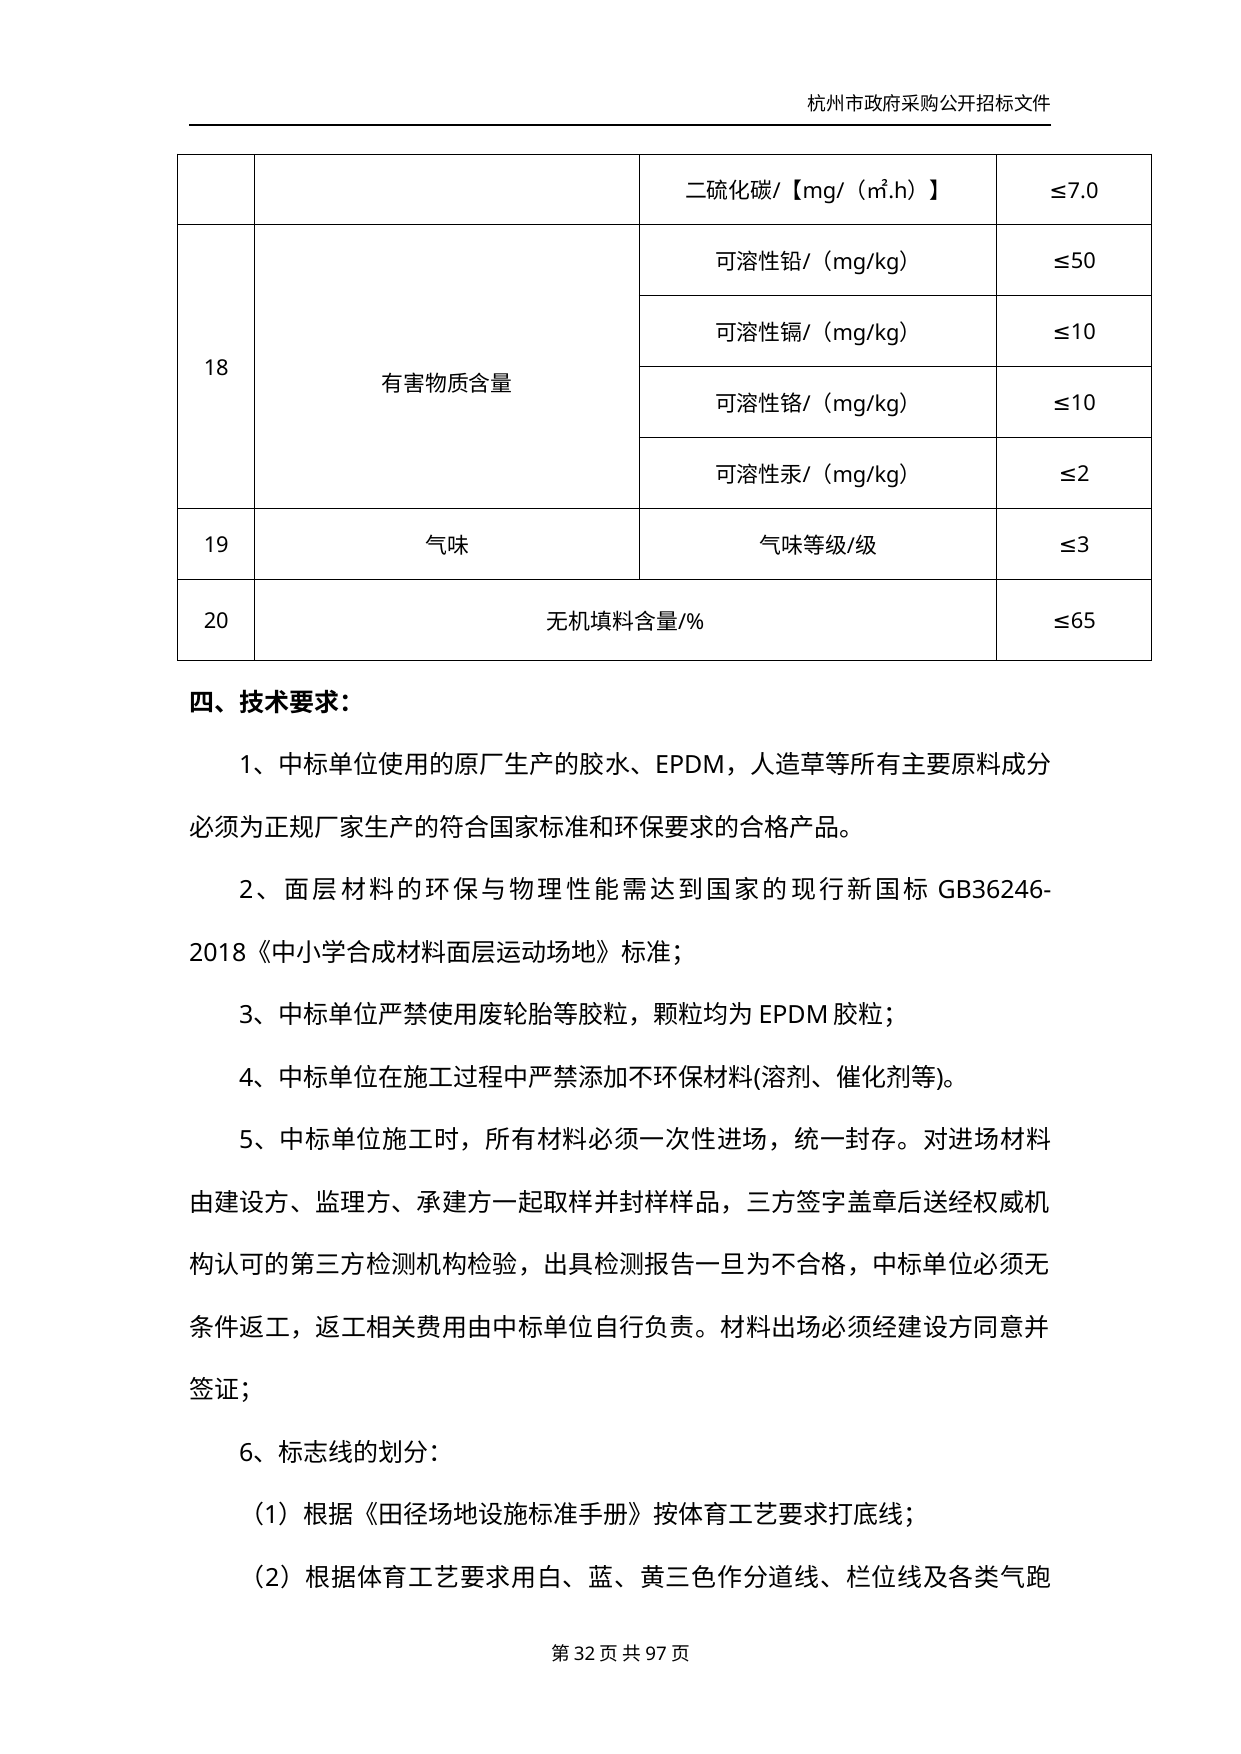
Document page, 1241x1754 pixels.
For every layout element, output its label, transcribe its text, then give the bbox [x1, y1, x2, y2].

table_cell ≤2 [997, 438, 1151, 508]
table_cell ≤3 [997, 509, 1151, 578]
text 4、中标单位在施工过程中严禁添加不环保材料(溶剂、催化剂等)。 [189, 1036, 1051, 1099]
text （1）根据《田径场地设施标准手册》按体育工艺要求打底线； [189, 1474, 1051, 1536]
table_cell 二硫化碳/【mg/（㎡.h）】 [640, 155, 996, 224]
text 1、中标单位使用的原厂生产的胶水、EPDM，人造草等所有主要原料成分必须为正规厂家生产的符合国家标准和环保要求的合格产品。 [189, 724, 1051, 849]
table_cell 可溶性铬/（mg/kg） [640, 367, 996, 437]
text 5、中标单位施工时，所有材料必须一次性进场，统一封存。对进场材料由建设方、监理方、承建方一起取样并封样样品，三方签字盖章后送经权威机构认可的第三方检测机构检验，出具检测报告一旦为不合格，中标单位必须无条件返工，返工相关费用由中标单位自行负责。材料出场必须经建设方同意并签证； [189, 1099, 1051, 1411]
table_cell ≤7.0 [997, 155, 1151, 224]
text 3、中标单位严禁使用废轮胎等胶粒，颗粒均为EPDM胶粒； [189, 974, 1051, 1036]
table_cell 可溶性铅/（mg/kg） [640, 225, 996, 295]
table_cell 可溶性镉/（mg/kg） [640, 296, 996, 366]
table_cell 无机填料含量/% [255, 580, 996, 660]
table_cell 气味 [255, 509, 639, 578]
table_cell 20 [178, 580, 254, 660]
table_cell 气味等级/级 [640, 509, 996, 578]
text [189, 1536, 1051, 1599]
table_cell ≤50 [997, 225, 1151, 295]
text 四、技术要求： [189, 661, 1051, 724]
table_cell ≤10 [997, 296, 1151, 366]
table_cell 可溶性汞/（mg/kg） [640, 438, 996, 508]
table_cell 19 [178, 509, 254, 578]
table_cell ≤10 [997, 367, 1151, 437]
text 6、标志线的划分： [189, 1411, 1051, 1474]
table_cell 18 [178, 225, 254, 508]
table_cell 有害物质含量 [255, 225, 639, 508]
text 2、面层材料的环保与物理性能需达到国家的现行新国标GB36246-2018《中小学合成材料面层运动场地》标准； [189, 849, 1051, 974]
table_cell ≤65 [997, 580, 1151, 660]
